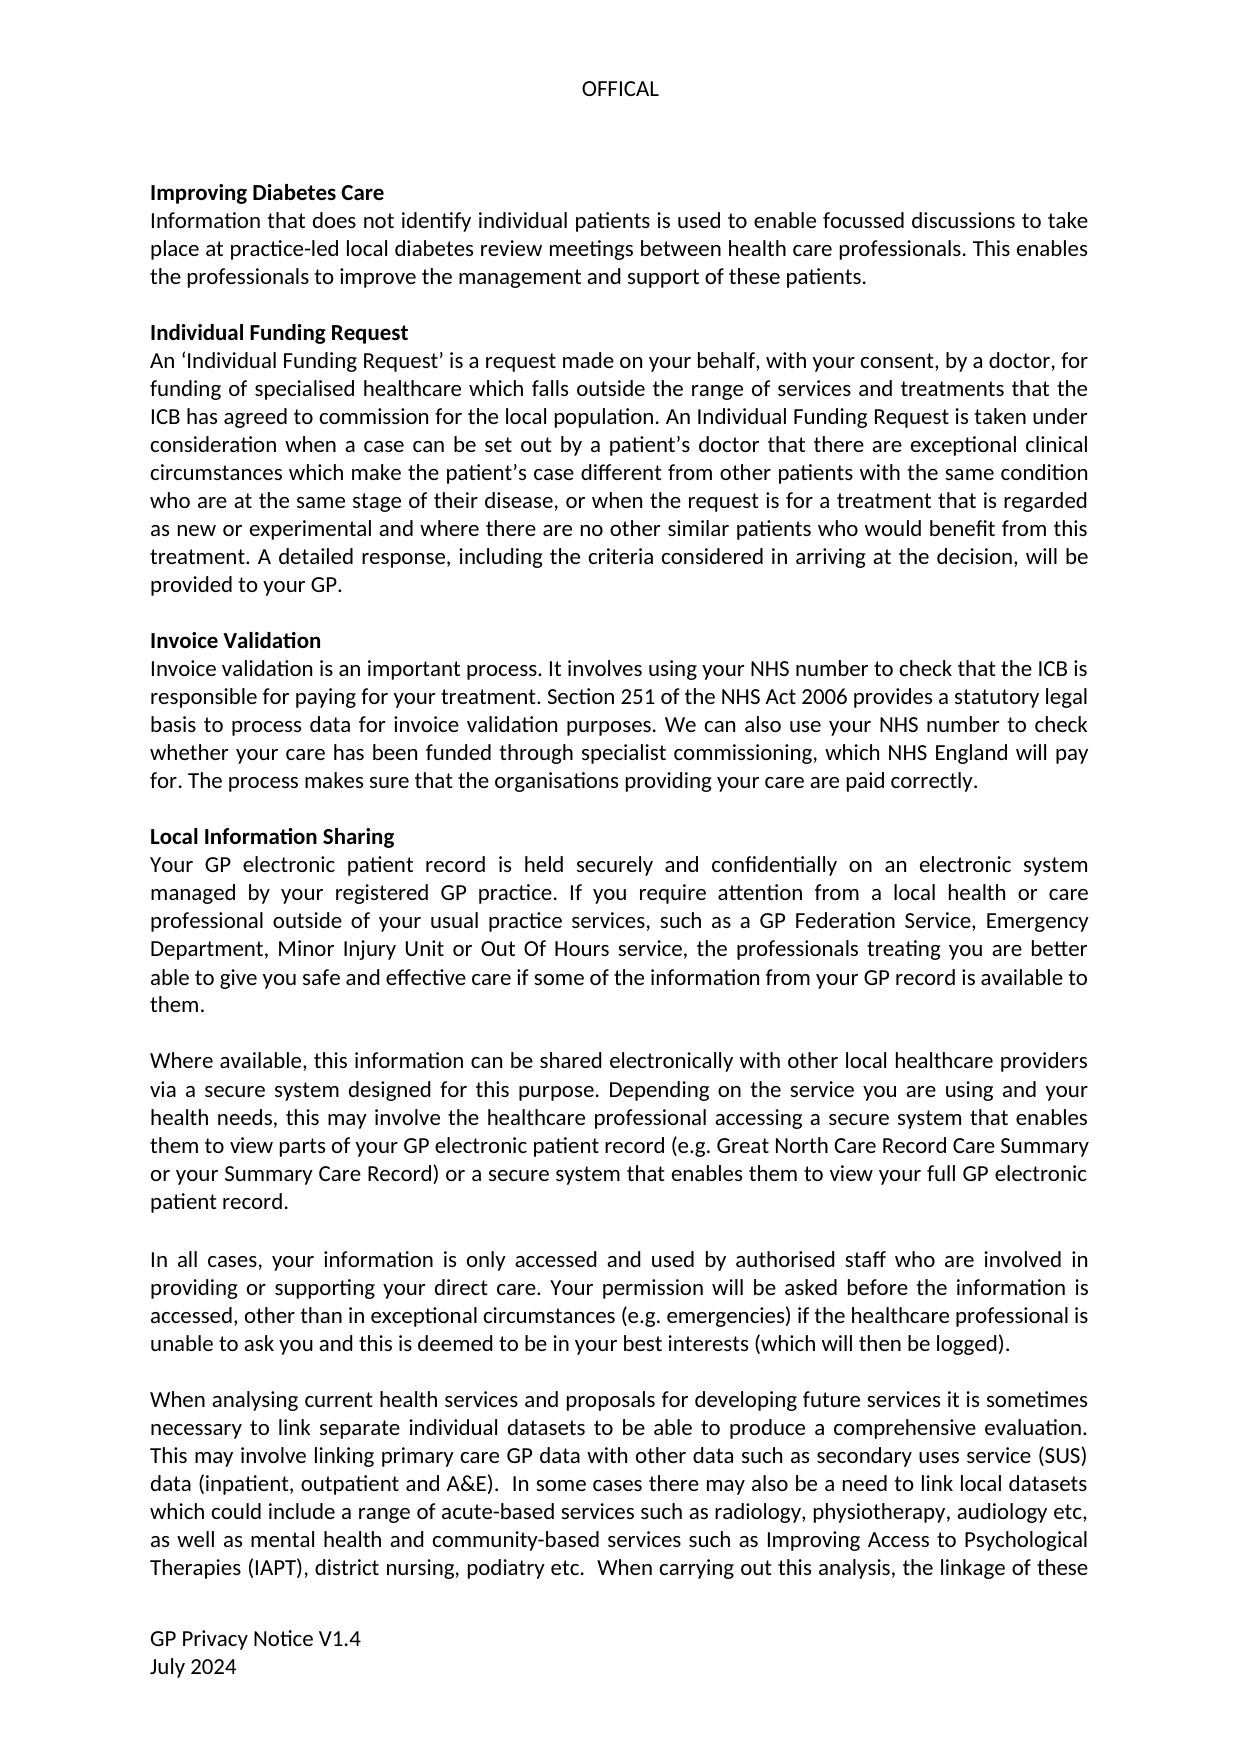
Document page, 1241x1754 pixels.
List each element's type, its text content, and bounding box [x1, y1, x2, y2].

text Local Information Sharing [150, 822, 1090, 851]
text Where available, this information can be shared electronically with other local healthcare providers via a secure system designed for this purpose. Depending on the service you are using and your health needs, this may involve the healthcare professional accessing a secure system that enables them to view parts of your GP electronic patient record (e.g. Great North Care Record Care Summary or your Summary Care Record) or a secure system that enables them to view your full GP electronic patient record. [150, 1047, 1090, 1215]
text Information that does not identify individual patients is used to enable focussed discussions to take place at practice-led local diabetes review meetings between health care professionals. This enables the professionals to improve the management and support of these patients. [150, 206, 1090, 290]
text Invoice validation is an important process. It involves using your NHS number to check that the ICB is responsible for paying for your treatment. Section 251 of the NHS Act 2006 provides a statutory legal basis to process data for invoice validation purposes. We can also use your NHS number to check whether your care has been funded through specialist commissioning, which NHS England will pay for. The process makes sure that the organisations providing your care are paid correctly. [150, 654, 1090, 794]
text An ‘Individual Funding Request’ is a request made on your behalf, with your consent, by a doctor, for funding of specialised healthcare which falls outside the range of services and treatments that the ICB has agreed to commission for the local population. An Individual Funding Request is taken under consideration when a case can be set out by a patient’s doctor that there are exceptional clinical circumstances which make the patient’s case different from other patients with the same condition who are at the same stage of their disease, or when the request is for a treatment that is regarded as new or experimental and where there are no other similar patients who would benefit from this treatment. A detailed response, including the criteria considered in arriving at the decision, will be provided to your GP. [150, 346, 1090, 598]
text Invoice Validation [150, 626, 1090, 654]
text Your GP electronic patient record is held securely and confidentially on an electronic system managed by your registered GP practice. If you require attention from a local health or care professional outside of your usual practice services, such as a GP Federation Service, Emergency Department, Minor Injury Unit or Out Of Hours service, the professionals treating you are better able to give you safe and effective care if some of the information from your GP record is available to them. [150, 851, 1090, 1019]
text Individual Funding Request [150, 318, 1090, 346]
text In all cases, your information is only accessed and used by authorised staff who are involved in providing or supporting your direct care. Your permission will be asked before the information is accessed, other than in exceptional circumstances (e.g. emergencies) if the healthcare professional is unable to ask you and this is deemed to be in your best interests (which will then be logged). [150, 1245, 1090, 1357]
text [150, 1385, 1090, 1582]
text Improving Diabetes Care [150, 178, 1090, 206]
